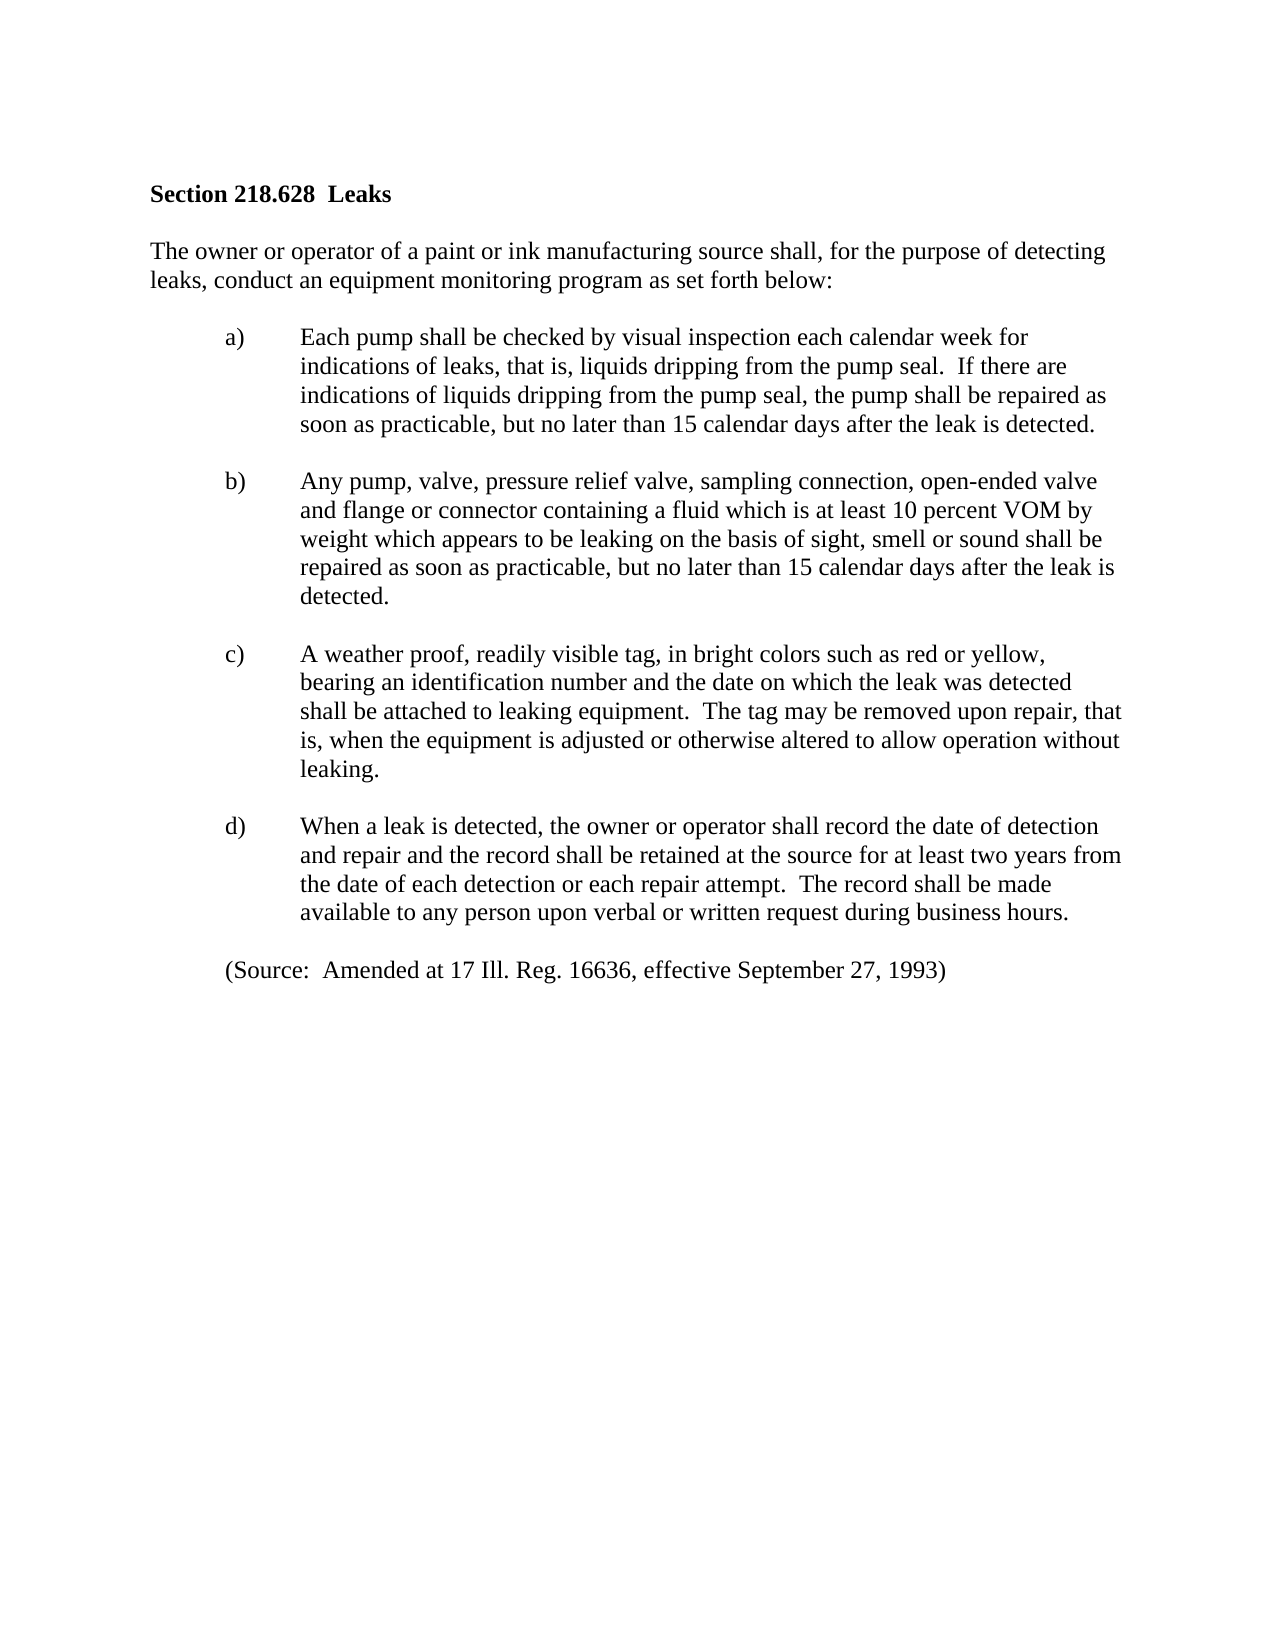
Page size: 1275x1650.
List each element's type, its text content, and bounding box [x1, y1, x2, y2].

text c) A weather proof, readily visible tag, in bright colors such as red or yellow, bearing an identification number and the date on which the leak was detected shall be attached to leaking equipment. The tag may be removed upon repair, that is, when the equipment is adjusted or otherwise altered to allow operation without leaking. [225, 639, 1125, 782]
text The owner or operator of a paint or ink manufacturing source shall, for the purpose of detecting leaks, conduct an equipment monitoring program as set forth below: [150, 236, 1125, 294]
text b) Any pump, valve, pressure relief valve, sampling connection, open-ended valve and flange or connector containing a fluid which is at least 10 percent VOM by weight which appears to be leaking on the basis of sight, smell or sound shall be repaired as soon as practicable, but no later than 15 calendar days after the leak is detected. [225, 466, 1125, 610]
text d) When a leak is detected, the owner or operator shall record the date of detection and repair and the record shall be retained at the source for at least two years from the date of each detection or each repair attempt. The record shall be made available to any person upon verbal or written request during business hours. [225, 811, 1125, 926]
text a) Each pump shall be checked by visual inspection each calendar week for indications of leaks, that is, liquids dripping from the pump seal. If there are indications of liquids dripping from the pump seal, the pump shall be repaired as soon as practicable, but no later than 15 calendar days after the leak is detected. [225, 322, 1125, 437]
text (Source: Amended at 17 Ill. Reg. 16636, effective September 27, 1993) [225, 955, 1125, 984]
text Section 218.628 Leaks [150, 179, 1125, 207]
